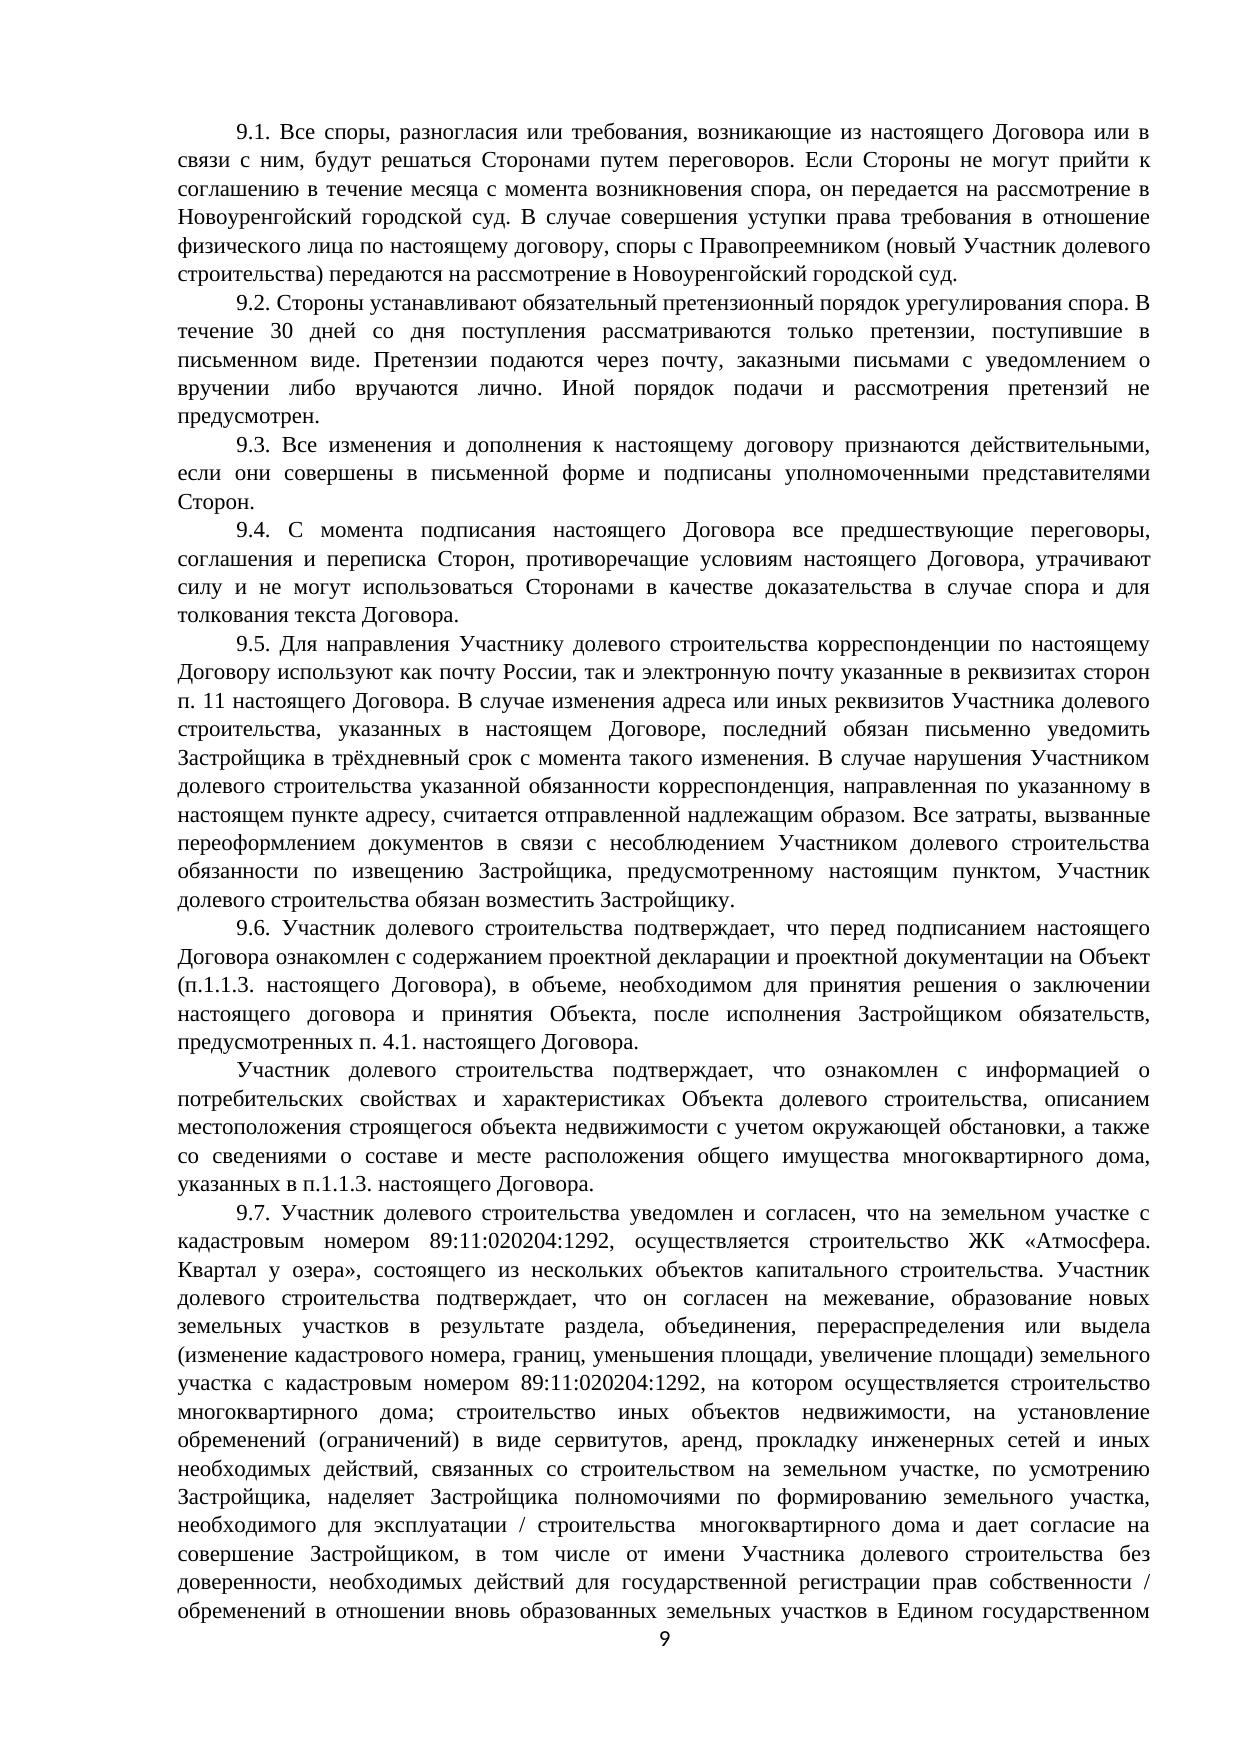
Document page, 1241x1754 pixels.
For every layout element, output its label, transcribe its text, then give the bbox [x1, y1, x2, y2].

text 9.6. Участник долевого строительства подтверждает, что перед подписанием настоящего Договора ознакомлен с содержанием проектной декларации и проектной документации на Объект (п.1.1.3. настоящего Договора), в объеме, необходимом для принятия решения о заключении настоящего договора и принятия Объекта, после исполнения Застройщиком обязательств, предусмотренных п. 4.1. настоящего Договора. [177, 914, 1152, 1054]
text 9.3. Все изменения и дополнения к настоящему договору признаются действительными, если они совершены в письменной форме и подписаны уполномоченными представителями Сторон. [177, 431, 1152, 514]
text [177, 1199, 1152, 1623]
text 9.4. С момента подписания настоящего Договора все предшествующие переговоры, соглашения и переписка Сторон, противоречащие условиям настоящего Договора, утрачивают силу и не могут использоваться Сторонами в качестве доказательства в случае спора и для толкования текста Договора. [177, 516, 1152, 628]
text 9.1. Все споры, разногласия или требования, возникающие из настоящего Договора или в связи с ним, будут решаться Сторонами путем переговоров. Если Стороны не могут прийти к соглашению в течение месяца с момента возникновения спора, он передается на рассмотрение в Новоуренгойский городской суд. В случае совершения уступки права требования в отношение физического лица по настоящему договору, споры с Правопреемником (новый Участник долевого строительства) передаются на рассмотрение в Новоуренгойский городской суд. [177, 118, 1152, 287]
text Участник долевого строительства подтверждает, что ознакомлен с информацией о потребительских свойствах и характеристиках Объекта долевого строительства, описанием местоположения строящегося объекта недвижимости с учетом окружающей обстановки, а также со сведениями о составе и месте расположения общего имущества многоквартирного дома, указанных в п.1.1.3. настоящего Договора. [177, 1057, 1152, 1197]
text 9.2. Стороны устанавливают обязательный претензионный порядок урегулирования спора. В течение 30 дней со дня поступления рассматриваются только претензии, поступившие в письменном виде. Претензии подаются через почту, заказными письмами с уведомлением о вручении либо вручаются лично. Иной порядок подачи и рассмотрения претензий не предусмотрен. [177, 289, 1152, 429]
text 9.5. Для направления Участнику долевого строительства корреспонденции по настоящему Договору используют как почту России, так и электронную почту указанные в реквизитах сторон п. 11 настоящего Договора. В случае изменения адреса или иных реквизитов Участника долевого строительства, указанных в настоящем Договоре, последний обязан письменно уведомить Застройщика в трёхдневный срок с момента такого изменения. В случае нарушения Участником долевого строительства указанной обязанности корреспонденция, направленная по указанному в настоящем пункте адресу, считается отправленной надлежащим образом. Все затраты, вызванные переоформлением документов в связи с несоблюдением Участником долевого строительства обязанности по извещению Застройщика, предусмотренному настоящим пунктом, Участник долевого строительства обязан возместить Застройщику. [177, 630, 1152, 912]
